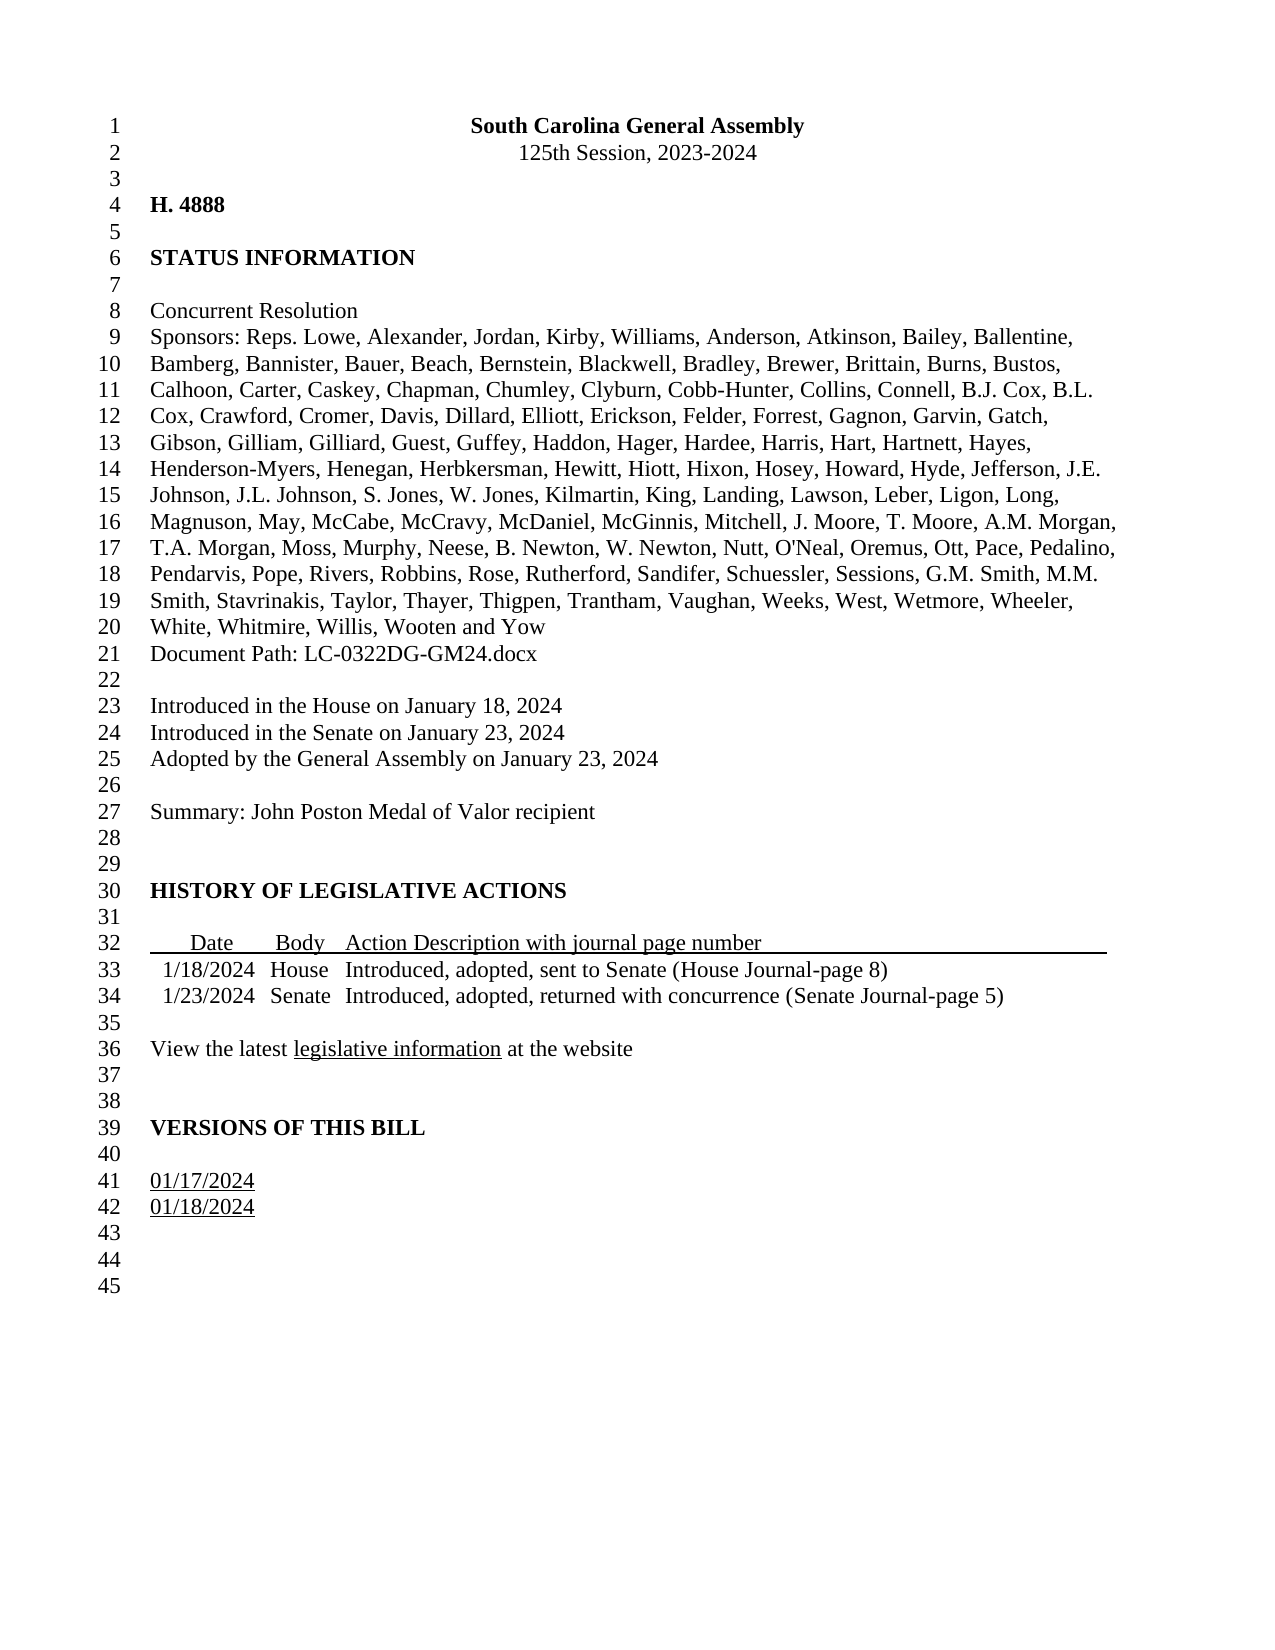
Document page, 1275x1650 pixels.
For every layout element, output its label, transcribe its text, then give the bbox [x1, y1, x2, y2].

text Concurrent Resolution [150, 297, 1125, 323]
text 1/18/2024 House Introduced, adopted, sent to Senate (House Journal-page 8) [150, 956, 1125, 982]
text Introduced in the Senate on January 23, 2024 [150, 719, 1125, 745]
text 125th Session, 2023-2024 [150, 139, 1125, 165]
text VERSIONS OF THIS BILL [150, 1114, 1125, 1140]
text Introduced in the House on January 18, 2024 [150, 692, 1125, 719]
text Document Path: LC-0322DG-GM24.docx [150, 639, 1125, 666]
text 01/17/2024 [150, 1167, 1125, 1193]
text 01/18/2024 [150, 1193, 1125, 1219]
text 1/23/2024 Senate Introduced, adopted, returned with concurrence (Senate Journal-page 5) [150, 982, 1125, 1008]
text Summary: John Poston Medal of Valor recipient [150, 798, 1125, 824]
text STATUS INFORMATION [150, 244, 1125, 271]
text View the latest legislative information at the website [150, 1035, 1125, 1061]
text H. 4888 [150, 192, 1125, 218]
text Date Body Action Description with journal page number [150, 929, 1125, 956]
text Adopted by the General Assembly on January 23, 2024 [150, 745, 1125, 771]
text HISTORY OF LEGISLATIVE ACTIONS [150, 877, 1125, 903]
text Sponsors: Reps. Lowe, Alexander, Jordan, Kirby, Williams, Anderson, Atkinson, Bailey, Ballentine, Bamberg, Bannister, Bauer, Beach, Bernstein, Blackwell, Bradley, Brewer, Brittain, Burns, Bustos, Calhoon, Carter, Caskey, Chapman, Chumley, Clyburn, Cobb-Hunter, Collins, Connell, B.J. Cox, B.L. Cox, Crawford, Cromer, Davis, Dillard, Elliott, Erickson, Felder, Forrest, Gagnon, Garvin, Gatch, Gibson, Gilliam, Gilliard, Guest, Guffey, Haddon, Hager, Hardee, Harris, Hart, Hartnett, Hayes, Henderson-Myers, Henegan, Herbkersman, Hewitt, Hiott, Hixon, Hosey, Howard, Hyde, Jefferson, J.E. Johnson, J.L. Johnson, S. Jones, W. Jones, Kilmartin, King, Landing, Lawson, Leber, Ligon, Long, Magnuson, May, McCabe, McCravy, McDaniel, McGinnis, Mitchell, J. Moore, T. Moore, A.M. Morgan, T.A. Morgan, Moss, Murphy, Neese, B. Newton, W. Newton, Nutt, O'Neal, Oremus, Ott, Pace, Pedalino, Pendarvis, Pope, Rivers, Robbins, Rose, Rutherford, Sandifer, Schuessler, Sessions, G.M. Smith, M.M. Smith, Stavrinakis, Taylor, Thayer, Thigpen, Trantham, Vaughan, Weeks, West, Wetmore, Wheeler, White, Whitmire, Willis, Wooten and Yow [150, 323, 1125, 639]
text South Carolina General Assembly [150, 112, 1125, 139]
